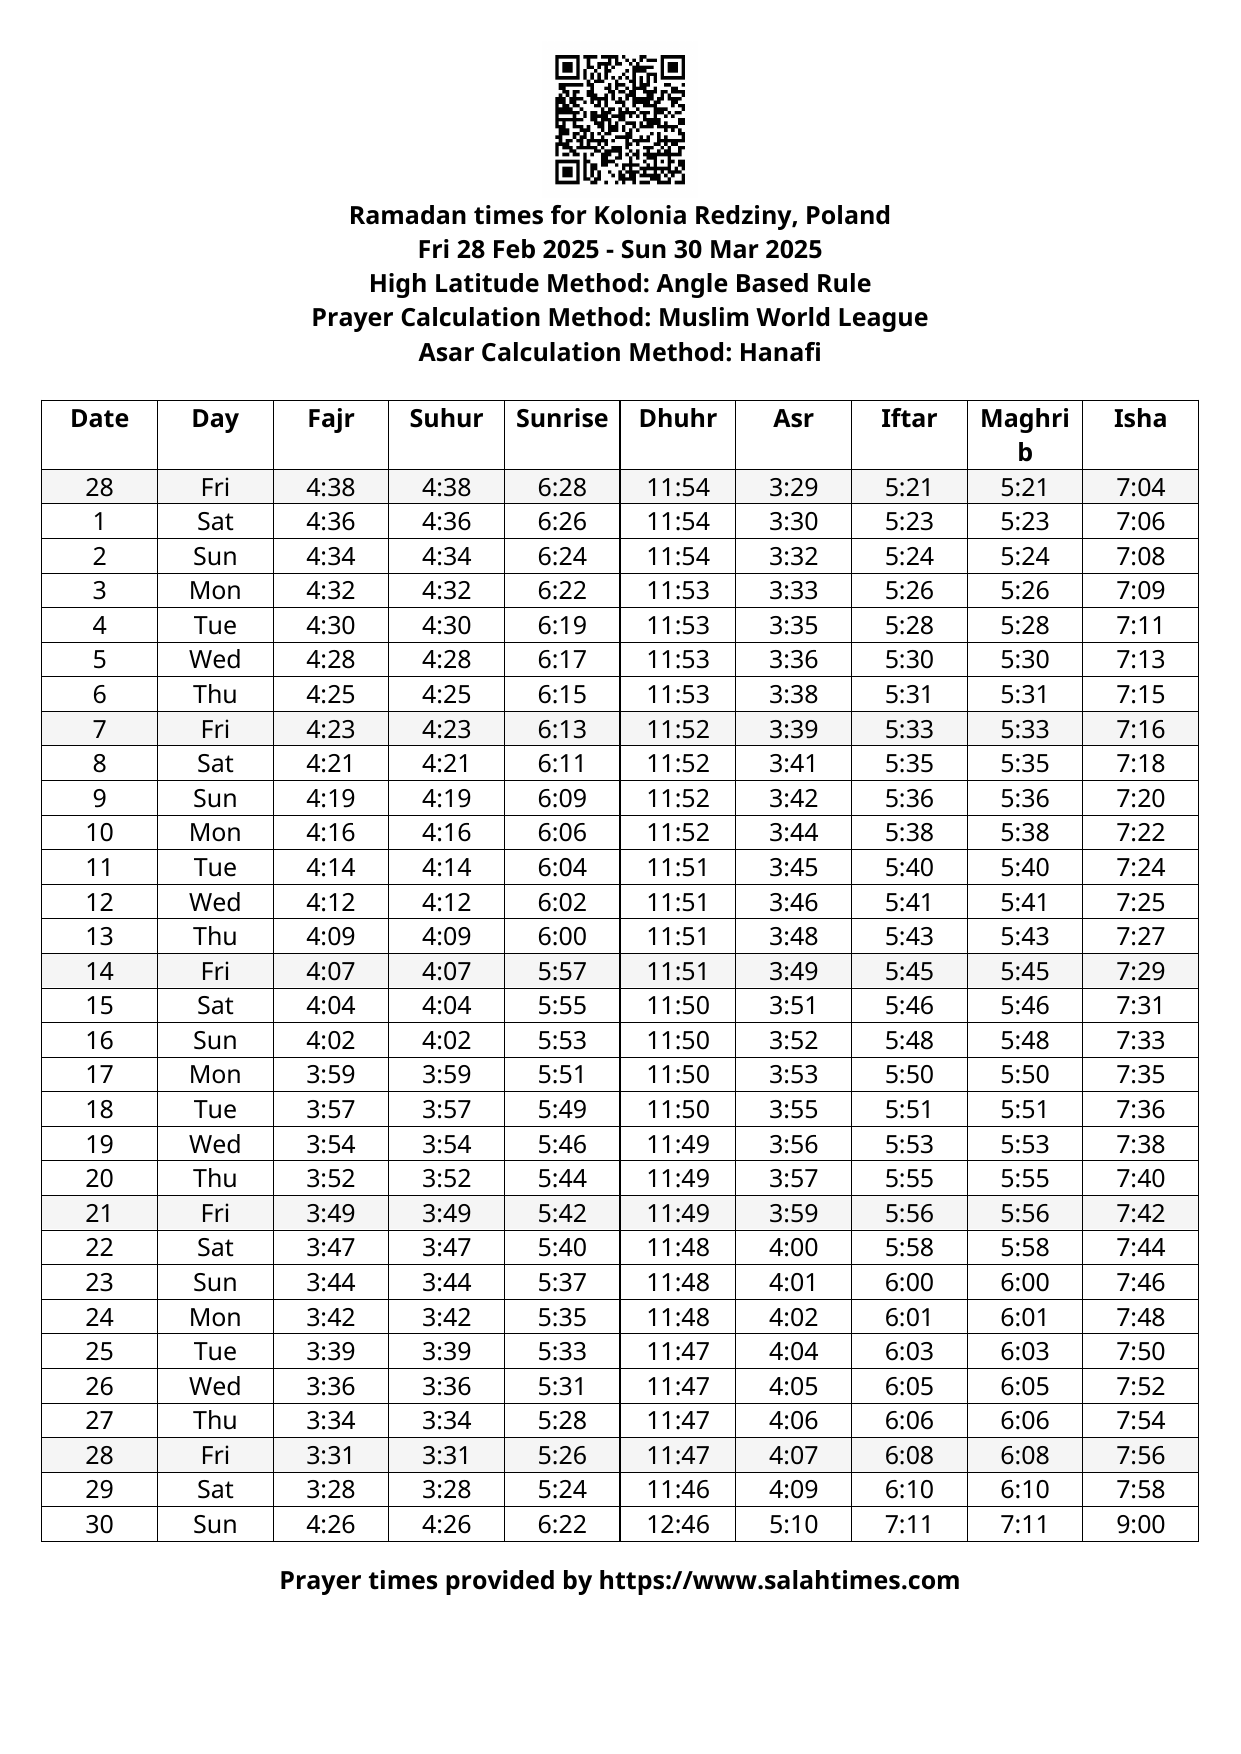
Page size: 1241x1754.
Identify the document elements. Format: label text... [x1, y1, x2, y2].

table_cell 7:11 [852, 1507, 967, 1541]
table_cell 6:02 [505, 885, 619, 918]
table_cell Mon [158, 1300, 273, 1333]
table_cell 5:40 [852, 850, 967, 884]
table_cell 17 [42, 1058, 157, 1091]
table_cell 16 [42, 1023, 157, 1057]
table_cell 11:54 [621, 539, 735, 572]
table_cell 5:26 [852, 574, 967, 607]
table_cell 5:21 [968, 470, 1082, 503]
table_cell 9:00 [1083, 1507, 1198, 1541]
picture [542, 41, 699, 198]
table_cell 7:24 [1083, 850, 1198, 884]
table_cell 5:31 [505, 1369, 619, 1402]
table_cell 4:32 [274, 574, 388, 607]
table_cell 10 [42, 816, 157, 849]
table_cell Sun [158, 539, 273, 572]
table_cell Sat [158, 504, 273, 538]
table_cell 5:23 [968, 504, 1082, 538]
table_cell Sun [158, 1507, 273, 1541]
table_cell 3:31 [274, 1438, 388, 1472]
table_cell 20 [42, 1161, 157, 1195]
table_cell 3:49 [389, 1196, 504, 1229]
table_cell 4:04 [736, 1334, 851, 1368]
table_cell 26 [42, 1369, 157, 1402]
table_cell 6:10 [968, 1473, 1082, 1506]
table_cell 7:38 [1083, 1127, 1198, 1160]
table_cell 11:54 [621, 470, 735, 503]
table_cell Tue [158, 1092, 273, 1126]
table_cell 27 [42, 1404, 157, 1437]
table_cell 4:34 [389, 539, 504, 572]
table_cell 14 [42, 954, 157, 987]
table_header Maghrib [968, 401, 1082, 469]
table_cell 6 [42, 677, 157, 711]
table_cell 5:58 [968, 1231, 1082, 1264]
table_cell 5:31 [852, 677, 967, 711]
table_cell 11:53 [621, 677, 735, 711]
table_cell 3:52 [736, 1023, 851, 1057]
table_cell 4:05 [736, 1369, 851, 1402]
text Asar Calculation Method: Hanafi [42, 334, 1198, 368]
table_cell 5:35 [968, 746, 1082, 780]
table_cell 11:47 [621, 1404, 735, 1437]
table_cell 3:46 [736, 885, 851, 918]
table_cell 4:09 [736, 1473, 851, 1506]
table_cell 3:36 [389, 1369, 504, 1402]
table_cell 6:22 [505, 1507, 619, 1541]
table_cell 4:21 [274, 746, 388, 780]
table_cell 6:13 [505, 712, 619, 745]
table_cell 3:42 [274, 1300, 388, 1333]
table_cell 6:08 [852, 1438, 967, 1472]
table_cell 12 [42, 885, 157, 918]
table_cell 5:33 [852, 712, 967, 745]
table_cell 5:30 [852, 643, 967, 676]
table_header Isha [1083, 401, 1198, 469]
table_cell 11:47 [621, 1438, 735, 1472]
table_cell 5:42 [505, 1196, 619, 1229]
table_cell 7:35 [1083, 1058, 1198, 1091]
table_cell 4:02 [274, 1023, 388, 1057]
table_cell 6:28 [505, 470, 619, 503]
table_cell 5 [42, 643, 157, 676]
table_cell 7:11 [1083, 608, 1198, 642]
table_cell 6:05 [968, 1369, 1082, 1402]
table_cell 5:43 [852, 919, 967, 953]
table_cell Thu [158, 919, 273, 953]
table_cell 3:57 [389, 1092, 504, 1126]
table_cell 6:05 [852, 1369, 967, 1402]
table_cell Sat [158, 1231, 273, 1264]
table_cell 7:56 [1083, 1438, 1198, 1472]
table_cell 6:26 [505, 504, 619, 538]
table_cell 3:47 [389, 1231, 504, 1264]
table_cell 30 [42, 1507, 157, 1541]
table_cell 11:48 [621, 1265, 735, 1299]
table_cell 7:50 [1083, 1334, 1198, 1368]
table_cell 7:25 [1083, 885, 1198, 918]
table_cell 7:13 [1083, 643, 1198, 676]
table_cell 11:51 [621, 954, 735, 987]
table_cell 6:06 [505, 816, 619, 849]
table_cell 5:57 [505, 954, 619, 987]
table_cell 4:12 [274, 885, 388, 918]
table_cell 6:09 [505, 781, 619, 814]
table_cell 11:52 [621, 746, 735, 780]
table_cell 5:51 [505, 1058, 619, 1091]
table_cell 5:37 [505, 1265, 619, 1299]
table_cell 3:30 [736, 504, 851, 538]
table_cell 7:52 [1083, 1369, 1198, 1402]
table_cell 3:53 [736, 1058, 851, 1091]
table_cell 3:59 [736, 1196, 851, 1229]
table_cell Fri [158, 1438, 273, 1472]
table_cell 11:51 [621, 885, 735, 918]
table_cell 7:18 [1083, 746, 1198, 780]
table_cell 3:44 [389, 1265, 504, 1299]
table_cell 3:57 [274, 1092, 388, 1126]
table_cell 7:40 [1083, 1161, 1198, 1195]
text Fri 28 Feb 2025 - Sun 30 Mar 2025 [42, 232, 1198, 266]
table_cell 7:20 [1083, 781, 1198, 814]
table_cell 4:30 [274, 608, 388, 642]
table_cell Mon [158, 816, 273, 849]
table_cell 6:04 [505, 850, 619, 884]
table_cell 4:23 [274, 712, 388, 745]
table_cell 7:44 [1083, 1231, 1198, 1264]
table_cell 4:09 [274, 919, 388, 953]
table_cell Tue [158, 850, 273, 884]
table_cell Sat [158, 989, 273, 1022]
table_cell 3:44 [274, 1265, 388, 1299]
table_cell 4:12 [389, 885, 504, 918]
table_cell 5:43 [968, 919, 1082, 953]
table_cell Wed [158, 1127, 273, 1160]
table_cell 4:26 [389, 1507, 504, 1541]
table_cell 5:53 [852, 1127, 967, 1160]
table_cell 11:53 [621, 643, 735, 676]
table_cell 4:36 [274, 504, 388, 538]
table_cell Wed [158, 885, 273, 918]
table_cell 18 [42, 1092, 157, 1126]
table_cell 5:56 [852, 1196, 967, 1229]
table_cell 4:07 [736, 1438, 851, 1472]
table_cell 5:33 [505, 1334, 619, 1368]
table_cell 3:39 [274, 1334, 388, 1368]
table_cell 7:31 [1083, 989, 1198, 1022]
table_cell 25 [42, 1334, 157, 1368]
table_cell 5:46 [968, 989, 1082, 1022]
table_cell Sat [158, 1473, 273, 1506]
table_cell 5:55 [968, 1161, 1082, 1195]
table_cell Thu [158, 1404, 273, 1437]
table_cell 6:01 [852, 1300, 967, 1333]
table_cell 5:26 [968, 574, 1082, 607]
table_cell 6:06 [852, 1404, 967, 1437]
table_cell 5:45 [852, 954, 967, 987]
table_cell 3:34 [389, 1404, 504, 1437]
table_cell 5:24 [852, 539, 967, 572]
table_cell 3:54 [389, 1127, 504, 1160]
table_cell 7:36 [1083, 1092, 1198, 1126]
table_cell 3:35 [736, 608, 851, 642]
table_cell Mon [158, 1058, 273, 1091]
table_cell Fri [158, 470, 273, 503]
table_cell 4 [42, 608, 157, 642]
table_cell 5:28 [852, 608, 967, 642]
table_cell 3:51 [736, 989, 851, 1022]
table_cell 7:06 [1083, 504, 1198, 538]
table_cell 5:35 [852, 746, 967, 780]
table_cell 5:21 [852, 470, 967, 503]
table_cell Sun [158, 781, 273, 814]
table_cell 3:28 [389, 1473, 504, 1506]
table_cell 6:03 [968, 1334, 1082, 1368]
table_cell 5:46 [505, 1127, 619, 1160]
table_cell Sun [158, 1265, 273, 1299]
table_cell 5:49 [505, 1092, 619, 1126]
table_cell 6:00 [505, 919, 619, 953]
table_cell 11:53 [621, 574, 735, 607]
table_cell 3:54 [274, 1127, 388, 1160]
table_cell 13 [42, 919, 157, 953]
table_cell 3:34 [274, 1404, 388, 1437]
table_cell 9 [42, 781, 157, 814]
table_cell Fri [158, 954, 273, 987]
table_header Dhuhr [621, 401, 735, 469]
table_cell 6:06 [968, 1404, 1082, 1437]
table_cell 5:28 [968, 608, 1082, 642]
table_header Asr [736, 401, 851, 469]
table_cell 4:01 [736, 1265, 851, 1299]
table_cell 6:11 [505, 746, 619, 780]
table_cell 3:39 [736, 712, 851, 745]
table_cell 28 [42, 470, 157, 503]
table_cell 11:47 [621, 1369, 735, 1402]
table_cell Wed [158, 1369, 273, 1402]
table_cell 4:07 [389, 954, 504, 987]
table_cell 4:14 [274, 850, 388, 884]
table_cell 11:49 [621, 1161, 735, 1195]
table_cell Sun [158, 1023, 273, 1057]
table_cell 3:47 [274, 1231, 388, 1264]
table_cell 3:56 [736, 1127, 851, 1160]
table_cell 21 [42, 1196, 157, 1229]
table_cell 19 [42, 1127, 157, 1160]
table_cell 4:09 [389, 919, 504, 953]
table_cell 5:56 [968, 1196, 1082, 1229]
table_cell 4:28 [274, 643, 388, 676]
table_header Iftar [852, 401, 967, 469]
table_cell 4:02 [736, 1300, 851, 1333]
table_cell 5:45 [968, 954, 1082, 987]
table_cell 11:52 [621, 781, 735, 814]
table_cell 7:46 [1083, 1265, 1198, 1299]
table_cell 7:11 [968, 1507, 1082, 1541]
table_cell 5:51 [852, 1092, 967, 1126]
table_cell 4:23 [389, 712, 504, 745]
table_cell 7:33 [1083, 1023, 1198, 1057]
table_cell 4:00 [736, 1231, 851, 1264]
table_cell Sat [158, 746, 273, 780]
table_cell 4:07 [274, 954, 388, 987]
table_cell 6:08 [968, 1438, 1082, 1472]
table_cell 3:31 [389, 1438, 504, 1472]
table_cell 23 [42, 1265, 157, 1299]
table_cell 5:33 [968, 712, 1082, 745]
table_cell 6:00 [852, 1265, 967, 1299]
table_cell 6:24 [505, 539, 619, 572]
table_cell Mon [158, 574, 273, 607]
table_cell 11:50 [621, 989, 735, 1022]
table_cell Tue [158, 1334, 273, 1368]
table_cell 5:53 [505, 1023, 619, 1057]
table_cell 4:38 [389, 470, 504, 503]
table_cell 2 [42, 539, 157, 572]
table_cell 11:53 [621, 608, 735, 642]
table_cell 5:50 [852, 1058, 967, 1091]
table_cell 7:42 [1083, 1196, 1198, 1229]
table_cell Thu [158, 1161, 273, 1195]
table_cell 5:41 [968, 885, 1082, 918]
table_cell 3:49 [736, 954, 851, 987]
table_cell 11:50 [621, 1058, 735, 1091]
table_cell 11:49 [621, 1127, 735, 1160]
table_cell 11:48 [621, 1231, 735, 1264]
table_cell 7:16 [1083, 712, 1198, 745]
table_cell 7:48 [1083, 1300, 1198, 1333]
table_cell 5:48 [968, 1023, 1082, 1057]
table_cell 5:55 [505, 989, 619, 1022]
table_cell 5:41 [852, 885, 967, 918]
table_cell 11 [42, 850, 157, 884]
table_cell 28 [42, 1438, 157, 1472]
table_cell 4:04 [389, 989, 504, 1022]
table_cell 5:26 [505, 1438, 619, 1472]
table_cell 7:22 [1083, 816, 1198, 849]
table_cell 5:40 [505, 1231, 619, 1264]
table_cell 22 [42, 1231, 157, 1264]
table_cell 3:28 [274, 1473, 388, 1506]
table_cell Tue [158, 608, 273, 642]
table_cell Wed [158, 643, 273, 676]
table_cell 5:38 [852, 816, 967, 849]
table_cell 4:21 [389, 746, 504, 780]
table_cell 3 [42, 574, 157, 607]
table_cell 3:32 [736, 539, 851, 572]
table_cell 6:17 [505, 643, 619, 676]
table_cell 5:44 [505, 1161, 619, 1195]
table_cell 5:30 [968, 643, 1082, 676]
table_cell 4:25 [274, 677, 388, 711]
table_cell 5:35 [505, 1300, 619, 1333]
table_cell 3:52 [274, 1161, 388, 1195]
table_cell 4:14 [389, 850, 504, 884]
table_cell 11:50 [621, 1023, 735, 1057]
table_cell 3:59 [389, 1058, 504, 1091]
table_cell 6:19 [505, 608, 619, 642]
table_cell 5:23 [852, 504, 967, 538]
table_cell 1 [42, 504, 157, 538]
table_cell 4:26 [274, 1507, 388, 1541]
table_cell 7 [42, 712, 157, 745]
table_cell 4:36 [389, 504, 504, 538]
table_cell 3:42 [389, 1300, 504, 1333]
table_cell 3:41 [736, 746, 851, 780]
table_cell 6:10 [852, 1473, 967, 1506]
table_cell 5:24 [505, 1473, 619, 1506]
table_header Day [158, 401, 273, 469]
table_cell Fri [158, 1196, 273, 1229]
table_cell 11:54 [621, 504, 735, 538]
table_cell 3:55 [736, 1092, 851, 1126]
table_cell 11:48 [621, 1300, 735, 1333]
table_cell Fri [158, 712, 273, 745]
table_cell 11:50 [621, 1092, 735, 1126]
table_cell 5:38 [968, 816, 1082, 849]
table_cell 29 [42, 1473, 157, 1506]
table_cell 5:53 [968, 1127, 1082, 1160]
text Prayer times provided by https://www.salahtimes.com [42, 1563, 1198, 1597]
table_cell 5:40 [968, 850, 1082, 884]
table_cell 7:29 [1083, 954, 1198, 987]
table_cell 5:50 [968, 1058, 1082, 1091]
table_cell 7:04 [1083, 470, 1198, 503]
table_cell 3:49 [274, 1196, 388, 1229]
table_cell 3:52 [389, 1161, 504, 1195]
table_cell 4:34 [274, 539, 388, 572]
table_cell 3:39 [389, 1334, 504, 1368]
table_cell 3:48 [736, 919, 851, 953]
table_cell 7:27 [1083, 919, 1198, 953]
table_cell 5:31 [968, 677, 1082, 711]
table_cell 11:52 [621, 712, 735, 745]
table_cell 4:19 [389, 781, 504, 814]
table_cell 5:46 [852, 989, 967, 1022]
table_cell 3:29 [736, 470, 851, 503]
table_cell 5:51 [968, 1092, 1082, 1126]
table_cell 4:19 [274, 781, 388, 814]
table_cell 4:16 [389, 816, 504, 849]
table_cell 3:59 [274, 1058, 388, 1091]
table_cell 4:06 [736, 1404, 851, 1437]
table_cell 7:54 [1083, 1404, 1198, 1437]
table_cell 4:16 [274, 816, 388, 849]
table_cell 3:57 [736, 1161, 851, 1195]
table_cell 6:00 [968, 1265, 1082, 1299]
table_cell 8 [42, 746, 157, 780]
table_cell 11:52 [621, 816, 735, 849]
table_cell 11:49 [621, 1196, 735, 1229]
table_cell 5:48 [852, 1023, 967, 1057]
table_cell Thu [158, 677, 273, 711]
table_cell 3:36 [274, 1369, 388, 1402]
table_cell 4:02 [389, 1023, 504, 1057]
table_cell 3:45 [736, 850, 851, 884]
table_cell 4:32 [389, 574, 504, 607]
table_cell 11:51 [621, 850, 735, 884]
table_cell 12:46 [621, 1507, 735, 1541]
table_cell 6:03 [852, 1334, 967, 1368]
table_cell 11:46 [621, 1473, 735, 1506]
table_cell 6:01 [968, 1300, 1082, 1333]
text Prayer Calculation Method: Muslim World League [42, 300, 1198, 334]
table_cell 3:36 [736, 643, 851, 676]
table_header Sunrise [505, 401, 619, 469]
table_cell 6:22 [505, 574, 619, 607]
table_header Fajr [274, 401, 388, 469]
table_cell 3:42 [736, 781, 851, 814]
table_cell 7:08 [1083, 539, 1198, 572]
table_cell 11:51 [621, 919, 735, 953]
table_cell 11:47 [621, 1334, 735, 1368]
table_cell 4:25 [389, 677, 504, 711]
table_cell 4:38 [274, 470, 388, 503]
table_cell 6:15 [505, 677, 619, 711]
text Ramadan times for Kolonia Redziny, Poland [42, 198, 1198, 232]
table_cell 5:55 [852, 1161, 967, 1195]
table_cell 5:10 [736, 1507, 851, 1541]
table_header Suhur [389, 401, 504, 469]
text High Latitude Method: Angle Based Rule [42, 266, 1198, 300]
table_cell 4:28 [389, 643, 504, 676]
table_cell 3:33 [736, 574, 851, 607]
table_cell 7:15 [1083, 677, 1198, 711]
table_cell 15 [42, 989, 157, 1022]
table_header Date [42, 401, 157, 469]
table_cell 3:44 [736, 816, 851, 849]
table_cell 5:58 [852, 1231, 967, 1264]
table_cell 3:38 [736, 677, 851, 711]
table_cell 7:09 [1083, 574, 1198, 607]
table_cell 5:36 [968, 781, 1082, 814]
table_cell 24 [42, 1300, 157, 1333]
table_cell 5:24 [968, 539, 1082, 572]
table_cell 7:58 [1083, 1473, 1198, 1506]
table_cell 4:04 [274, 989, 388, 1022]
table_cell 5:28 [505, 1404, 619, 1437]
table_cell 4:30 [389, 608, 504, 642]
table_cell 5:36 [852, 781, 967, 814]
